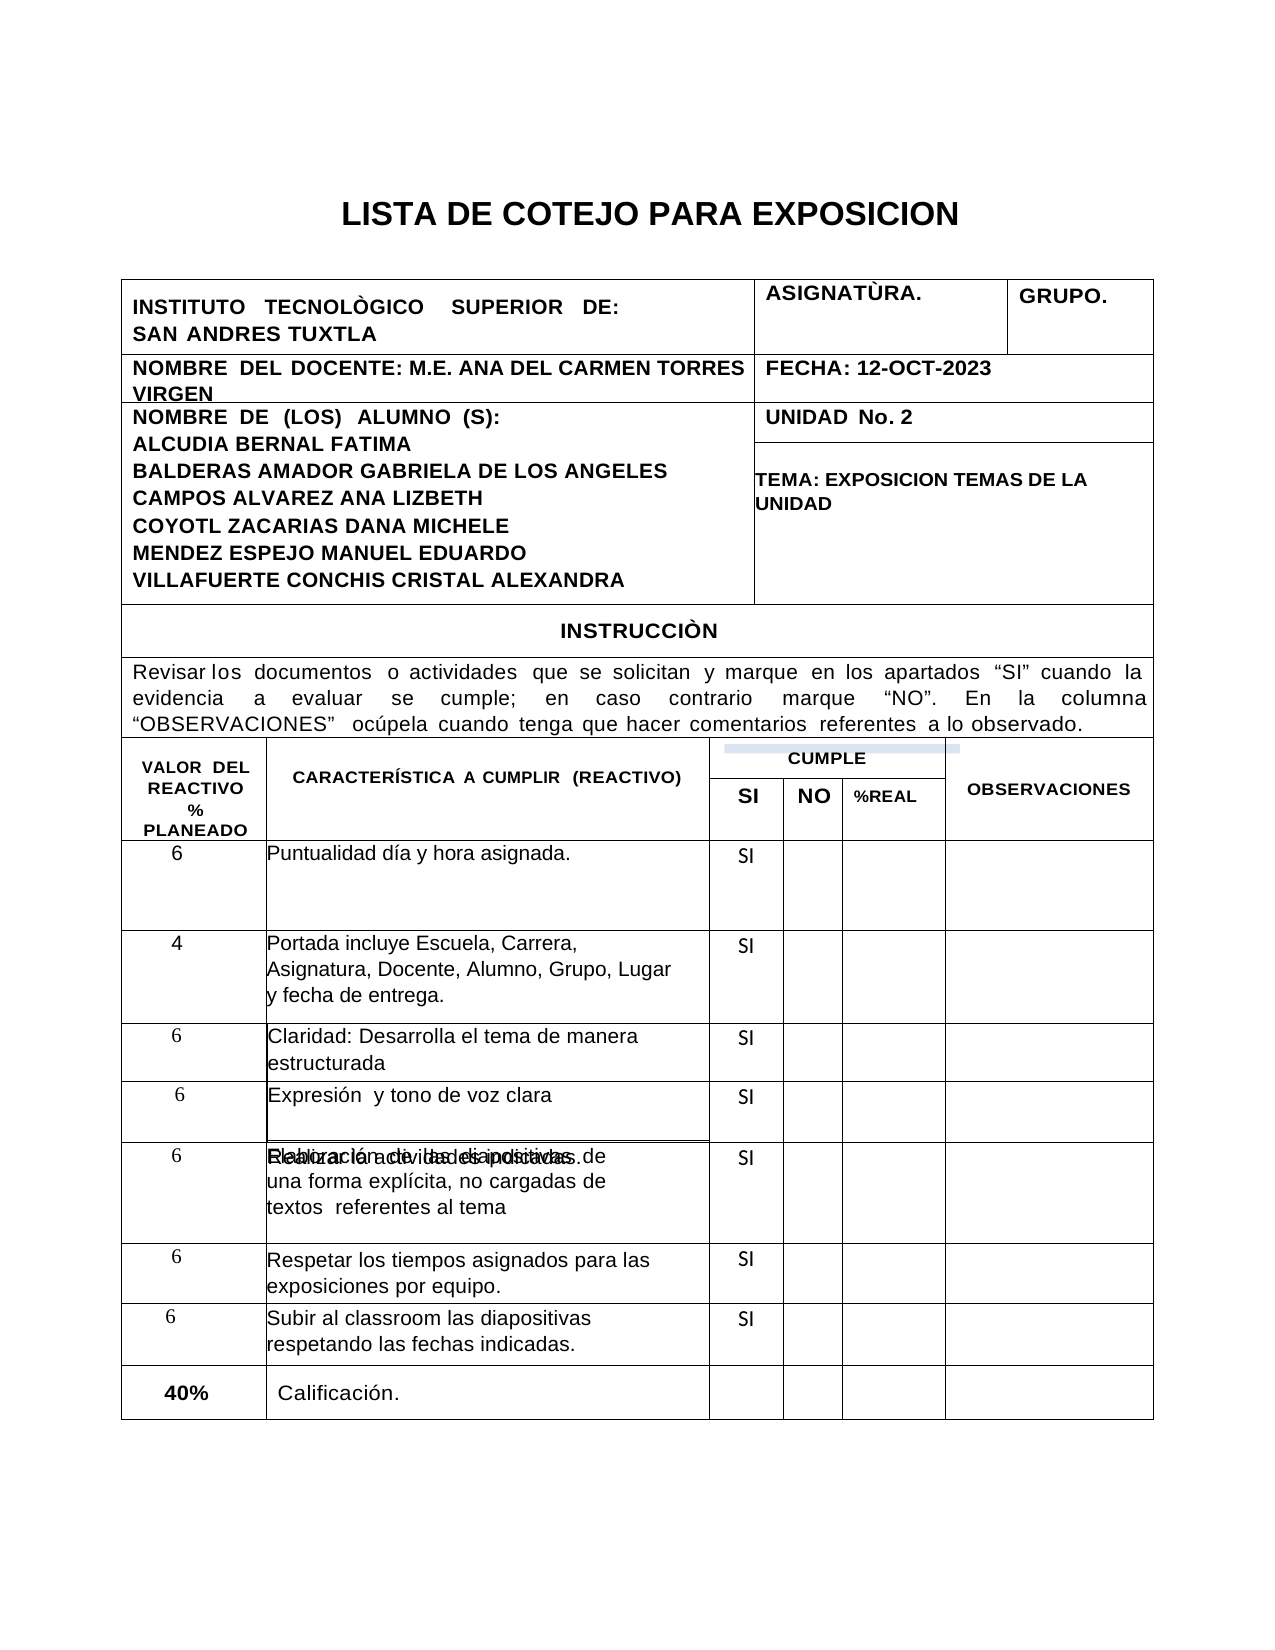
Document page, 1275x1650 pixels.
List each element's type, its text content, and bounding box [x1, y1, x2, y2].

table_cell [268, 1024, 709, 1081]
table_cell 6 [122, 841, 266, 930]
table_cell Revisar los documentos o actividades que se solicitan y marque en los apartados “SI” cuando la evidencia a evaluar se cumple; en caso contrario marque “NO”. En la columna “OBSERVACIONES” ocúpela cuando tenga que hacer comentarios referentes a lo observado. [122, 658, 1153, 737]
table_cell NO [784, 779, 842, 840]
table_cell [946, 841, 1153, 930]
table_cell [710, 766, 945, 778]
table_cell [843, 1366, 945, 1419]
table_cell [268, 1082, 709, 1140]
table_cell [784, 841, 842, 930]
table_cell [267, 738, 709, 766]
table_cell Puntualidad día y hora asignada. [267, 841, 709, 930]
table_cell SI [710, 1304, 783, 1365]
table_cell NOMBRE DE (LOS) ALUMNO (S): ALCUDIA BERNAL FATIMA BALDERAS AMADOR GABRIELA DE LOS ANGELES CAMPOS ALVAREZ ANA LIZBETH COYOTL ZACARIAS DANA MICHELE MENDEZ ESPEJO MANUEL EDUARDO VILLAFUERTE CONCHIS CRISTAL ALEXANDRA [122, 403, 754, 604]
table_cell Portada incluye Escuela, Carrera, Asignatura, Docente, Alumno, Grupo, Lugar y fecha de entrega. [267, 931, 709, 1022]
table_cell VALOR DEL REACTIVO % PLANEADO [122, 738, 266, 840]
table_cell [710, 1366, 783, 1419]
table_header ASIGNATÙRA. [755, 280, 1007, 354]
table_cell UNIDAD No. 2 [755, 403, 1153, 442]
table_cell TEMA: EXPOSICION TEMAS DE LA UNIDAD [755, 443, 1153, 604]
table_cell CARACTERÍSTICA A CUMPLIR (REACTIVO) [267, 766, 709, 840]
table_cell 40% [122, 1366, 266, 1419]
table_cell [843, 1304, 945, 1365]
table_cell [784, 1143, 842, 1243]
table_cell 6 [122, 1082, 266, 1142]
table_cell 4 [122, 931, 266, 1022]
table_cell SI [710, 1244, 783, 1303]
table_cell SI [710, 841, 783, 930]
table_header INSTITUTO TECNOLÒGICO SUPERIOR DE: SAN ANDRES TUXTLA [122, 280, 754, 354]
table_cell [784, 1304, 842, 1365]
table_cell [843, 841, 945, 930]
text LISTA DE COTEJO PARA EXPOSICION [201, 194, 1100, 233]
table_cell Respetar los tiempos asignados para las exposiciones por equipo. [267, 1244, 709, 1303]
table_cell INSTRUCCIÒN [122, 605, 1153, 657]
table_cell 6 [122, 1244, 266, 1303]
table_cell [946, 1366, 1153, 1419]
table_cell Calificación. [267, 1366, 709, 1419]
table_cell %REAL [843, 779, 945, 840]
table_cell FECHA: 12-OCT-2023 [755, 355, 1153, 402]
table_cell [784, 1366, 842, 1419]
table_cell SI [710, 1082, 783, 1142]
table_cell [946, 1244, 1153, 1303]
table_cell [946, 1024, 1153, 1081]
table_cell [946, 1082, 1153, 1142]
table_cell [784, 931, 842, 1022]
table_cell NOMBRE DEL DOCENTE: M.E. ANA DEL CARMEN TORRES VIRGEN [122, 355, 754, 402]
table_cell [784, 1024, 842, 1081]
table_cell [784, 1082, 842, 1142]
table_cell Subir al classroom las diapositivas respetando las fechas indicadas. [267, 1304, 709, 1365]
table_cell SI [710, 779, 783, 840]
table_cell OBSERVACIONES [946, 738, 1153, 840]
table_header GRUPO. [1008, 280, 1153, 354]
table_cell [843, 1024, 945, 1081]
table_cell [843, 931, 945, 1022]
table_cell SI [710, 931, 783, 1022]
table_cell [946, 1304, 1153, 1365]
table_cell [784, 1244, 842, 1303]
table_cell 6 [122, 1024, 266, 1081]
table_cell [946, 1143, 1153, 1243]
table_cell [946, 931, 1153, 1022]
table_cell Elaboración de las diapositivas de una forma explícita, no cargadas de textos referentes al tema [267, 1143, 709, 1243]
table_cell SI [710, 1143, 783, 1243]
table_cell 6 [122, 1304, 266, 1365]
table_cell [843, 1143, 945, 1243]
table_cell [843, 1082, 945, 1142]
table_cell CUMPLE [710, 738, 945, 766]
table_cell SI [710, 1024, 783, 1081]
table_cell 6 [122, 1143, 266, 1243]
table_cell [843, 1244, 945, 1303]
